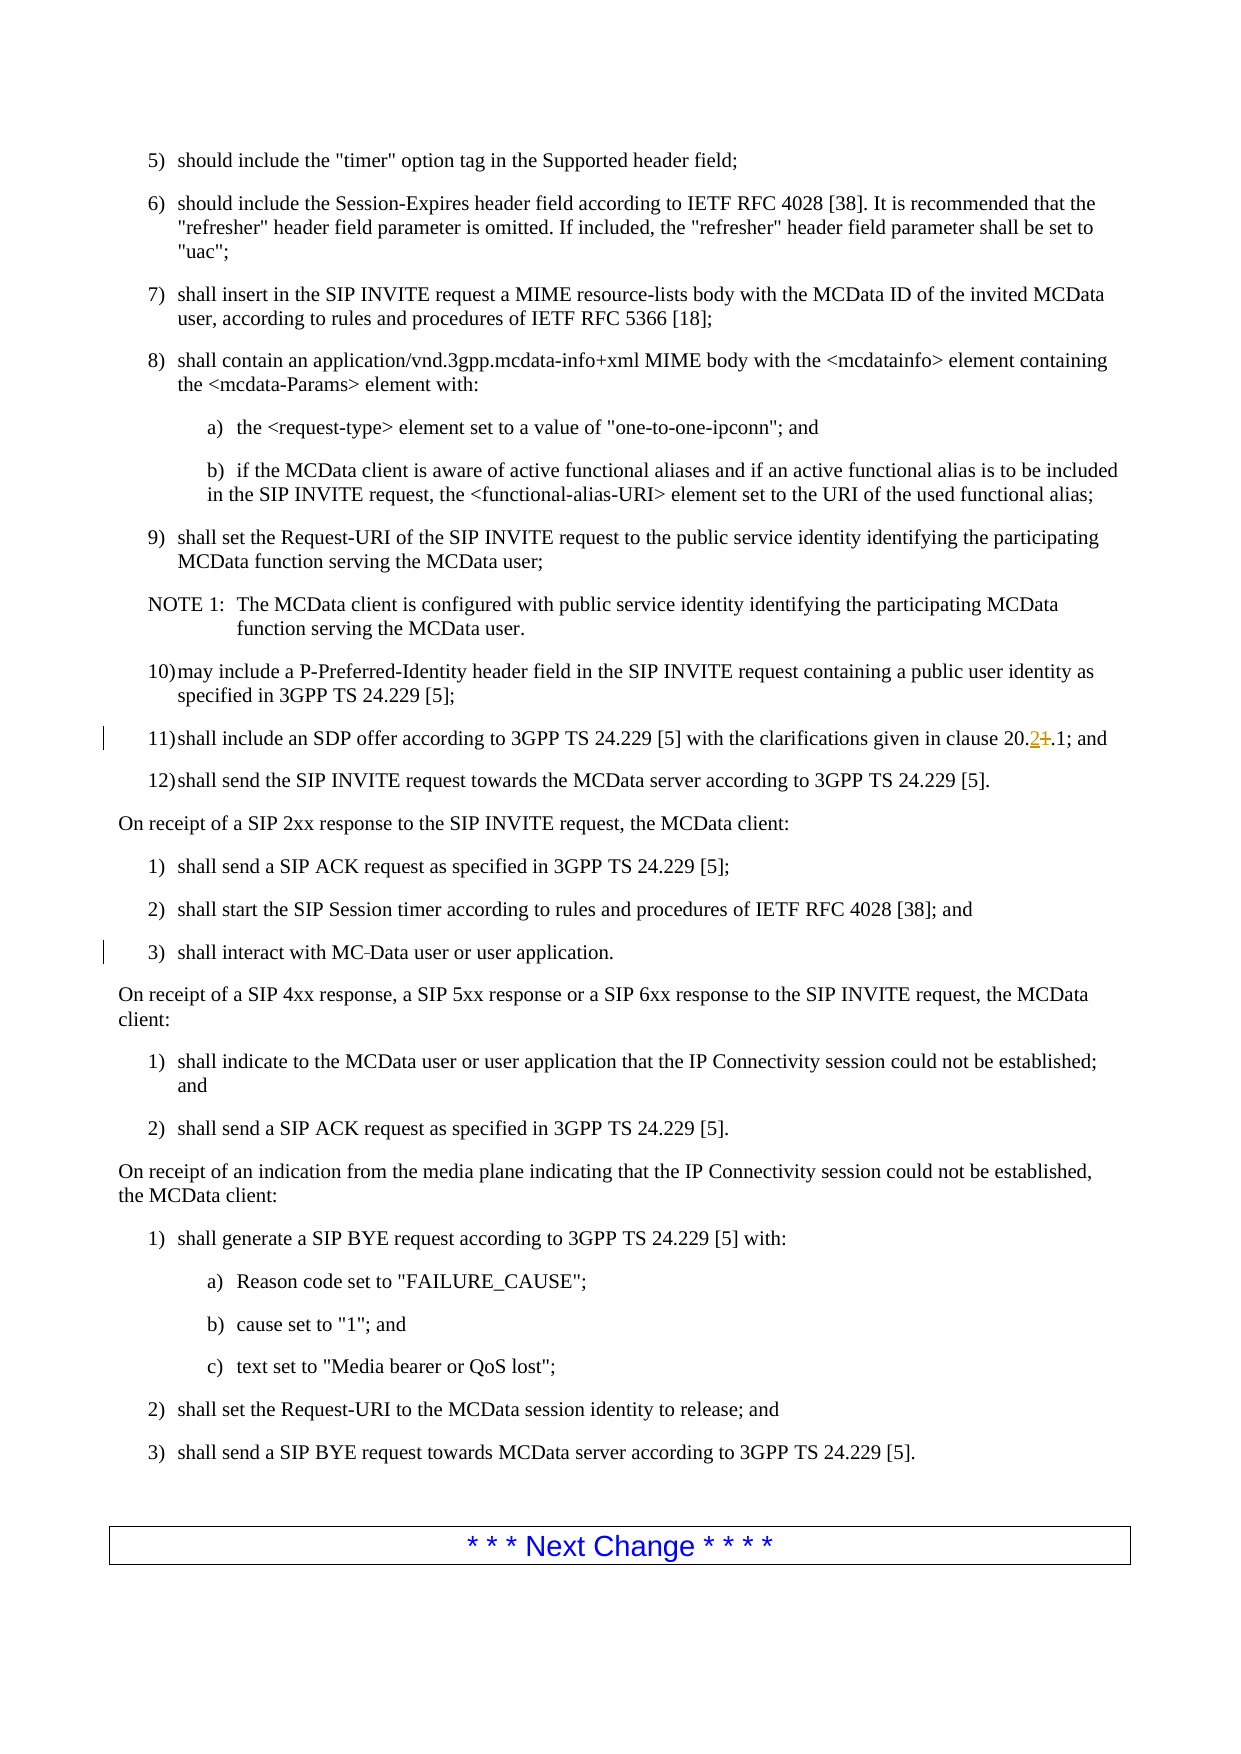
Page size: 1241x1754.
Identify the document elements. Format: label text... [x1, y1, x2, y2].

text 1) shall send a SIP ACK request as specified in 3GPP TS 24.229 [5]; [148, 854, 1122, 878]
text 3) shall send a SIP BYE request towards MCData server according to 3GPP TS 24.229 [5]. [148, 1440, 1122, 1464]
text b) cause set to "1"; and [207, 1311, 1122, 1336]
text * * * Next Change * * * * [110, 1527, 1130, 1564]
text c) text set to "Media bearer or QoS lost"; [207, 1354, 1122, 1378]
text 1) shall indicate to the MCData user or user application that the IP Connectivity session could not be established; and [148, 1049, 1122, 1097]
text 9) shall set the Request-URI of the SIP INVITE request to the public service identity identifying the participating MCData function serving the MCData user; [148, 525, 1122, 573]
text 7) shall insert in the SIP INVITE request a MIME resource-lists body with the MCData ID of the invited MCData user, according to rules and procedures of IETF RFC 5366 [18]; [148, 281, 1122, 329]
text 3) shall interact with MCData user or user application. [148, 939, 1122, 964]
text 11) shall include an SDP offer according to 3GPP TS 24.229 [5] with the clarifications given in clause 20..1; and [148, 726, 1122, 749]
text 6) should include the Session-Expires header field according to IETF RFC 4028 [38]. It is recommended that the "refresher" header field parameter is omitted. If included, the "refresher" header field parameter shall be set to "uac"; [148, 191, 1122, 263]
text NOTE 1: The MCData client is configured with public service identity identifying the participating MCData function serving the MCData user. [148, 592, 1122, 640]
text On receipt of an indication from the media plane indicating that the IP Connectivity session could not be established, the MCData client: [118, 1159, 1122, 1207]
text 2) shall start the SIP Session timer according to rules and procedures of IETF RFC 4028 [38]; and [148, 897, 1122, 921]
text a) Reason code set to "FAILURE_CAUSE"; [207, 1269, 1122, 1293]
text On receipt of a SIP 2xx response to the SIP INVITE request, the MCData client: [118, 811, 1122, 835]
text b) if the MCData client is aware of active functional aliases and if an active functional alias is to be included in the SIP INVITE request, the <functional-alias-URI> element set to the URI of the used functional alias; [207, 458, 1122, 506]
text 2) shall set the Request-URI to the MCData session identity to release; and [148, 1397, 1122, 1421]
text 12) shall send the SIP INVITE request towards the MCData server according to 3GPP TS 24.229 [5]. [148, 768, 1122, 792]
text a) the <request-type> element set to a value of "one-to-one-ipconn"; and [207, 415, 1122, 439]
text 8) shall contain an application/vnd.3gpp.mcdata-info+xml MIME body with the <mcdatainfo> element containing the <mcdata-Params> element with: [148, 348, 1122, 396]
text 5) should include the "timer" option tag in the Supported header field; [148, 148, 1122, 172]
text 10) may include a P-Preferred-Identity header field in the SIP INVITE request containing a public user identity as specified in 3GPP TS 24.229 [5]; [148, 659, 1122, 707]
text 2) shall send a SIP ACK request as specified in 3GPP TS 24.229 [5]. [148, 1116, 1122, 1140]
text On receipt of a SIP 4xx response, a SIP 5xx response or a SIP 6xx response to the SIP INVITE request, the MCData client: [118, 982, 1122, 1031]
text 1) shall generate a SIP BYE request according to 3GPP TS 24.229 [5] with: [148, 1226, 1122, 1250]
